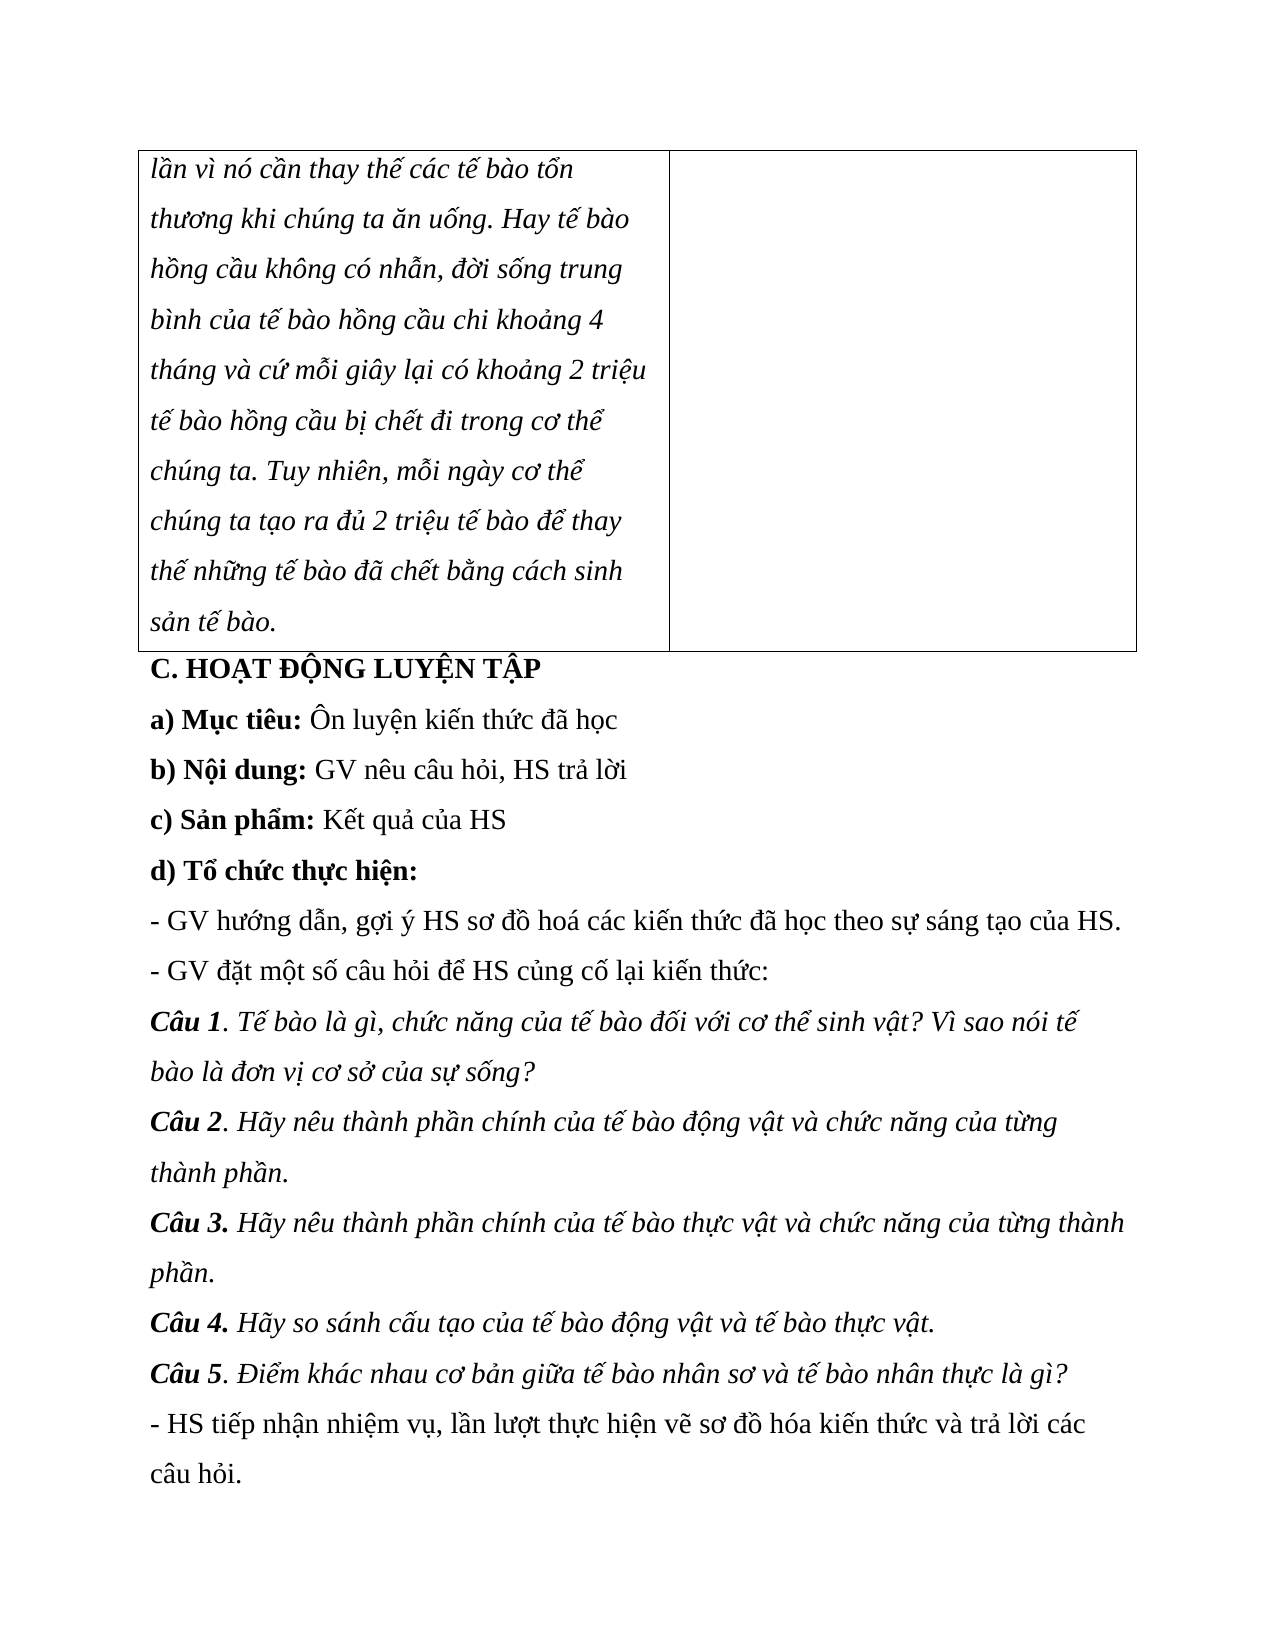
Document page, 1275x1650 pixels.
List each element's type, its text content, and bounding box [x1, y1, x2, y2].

text Câu 4. Hãy so sánh cấu tạo của tế bào động vật và tế bào thực vật. [150, 1306, 1125, 1339]
text - HS tiếp nhận nhiệm vụ, lần lượt thực hiện vẽ sơ đồ hóa kiến thức và trả lời các câu hỏi. [150, 1406, 1125, 1490]
text a) Mục tiêu: Ôn luyện kiến thức đã học [150, 702, 1125, 735]
text - GV hướng dẫn, gợi ý HS sơ đồ hoá các kiến thức đã học theo sự sáng tạo của HS. [150, 903, 1125, 937]
text C. HOẠT ĐỘNG LUYỆN TẬP [150, 652, 1125, 685]
text - GV đặt một số câu hỏi để HS củng cố lại kiến thức: [150, 953, 1125, 987]
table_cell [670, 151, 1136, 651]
text b) Nội dung: GV nêu câu hỏi, HS trả lời [150, 752, 1125, 786]
text d) Tổ chức thực hiện: [150, 853, 1125, 886]
text Câu 1. Tế bào là gì, chức năng của tế bào đối với cơ thể sinh vật? Vì sao nói tế bào là đơn vị cơ sở của sự sống? [150, 1004, 1125, 1088]
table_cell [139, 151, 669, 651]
text c) Sản phẩm: Kết quả của HS [150, 802, 1125, 836]
text Câu 5. Điểm khác nhau cơ bản giữa tế bào nhân sơ và tế bào nhân thực là gì? [150, 1356, 1125, 1389]
text Câu 2. Hãy nêu thành phần chính của tế bào động vật và chức năng của từng thành phần. [150, 1104, 1125, 1188]
text Câu 3. Hãy nêu thành phần chính của tế bào thực vật và chức năng của từng thành phần. [150, 1205, 1125, 1289]
